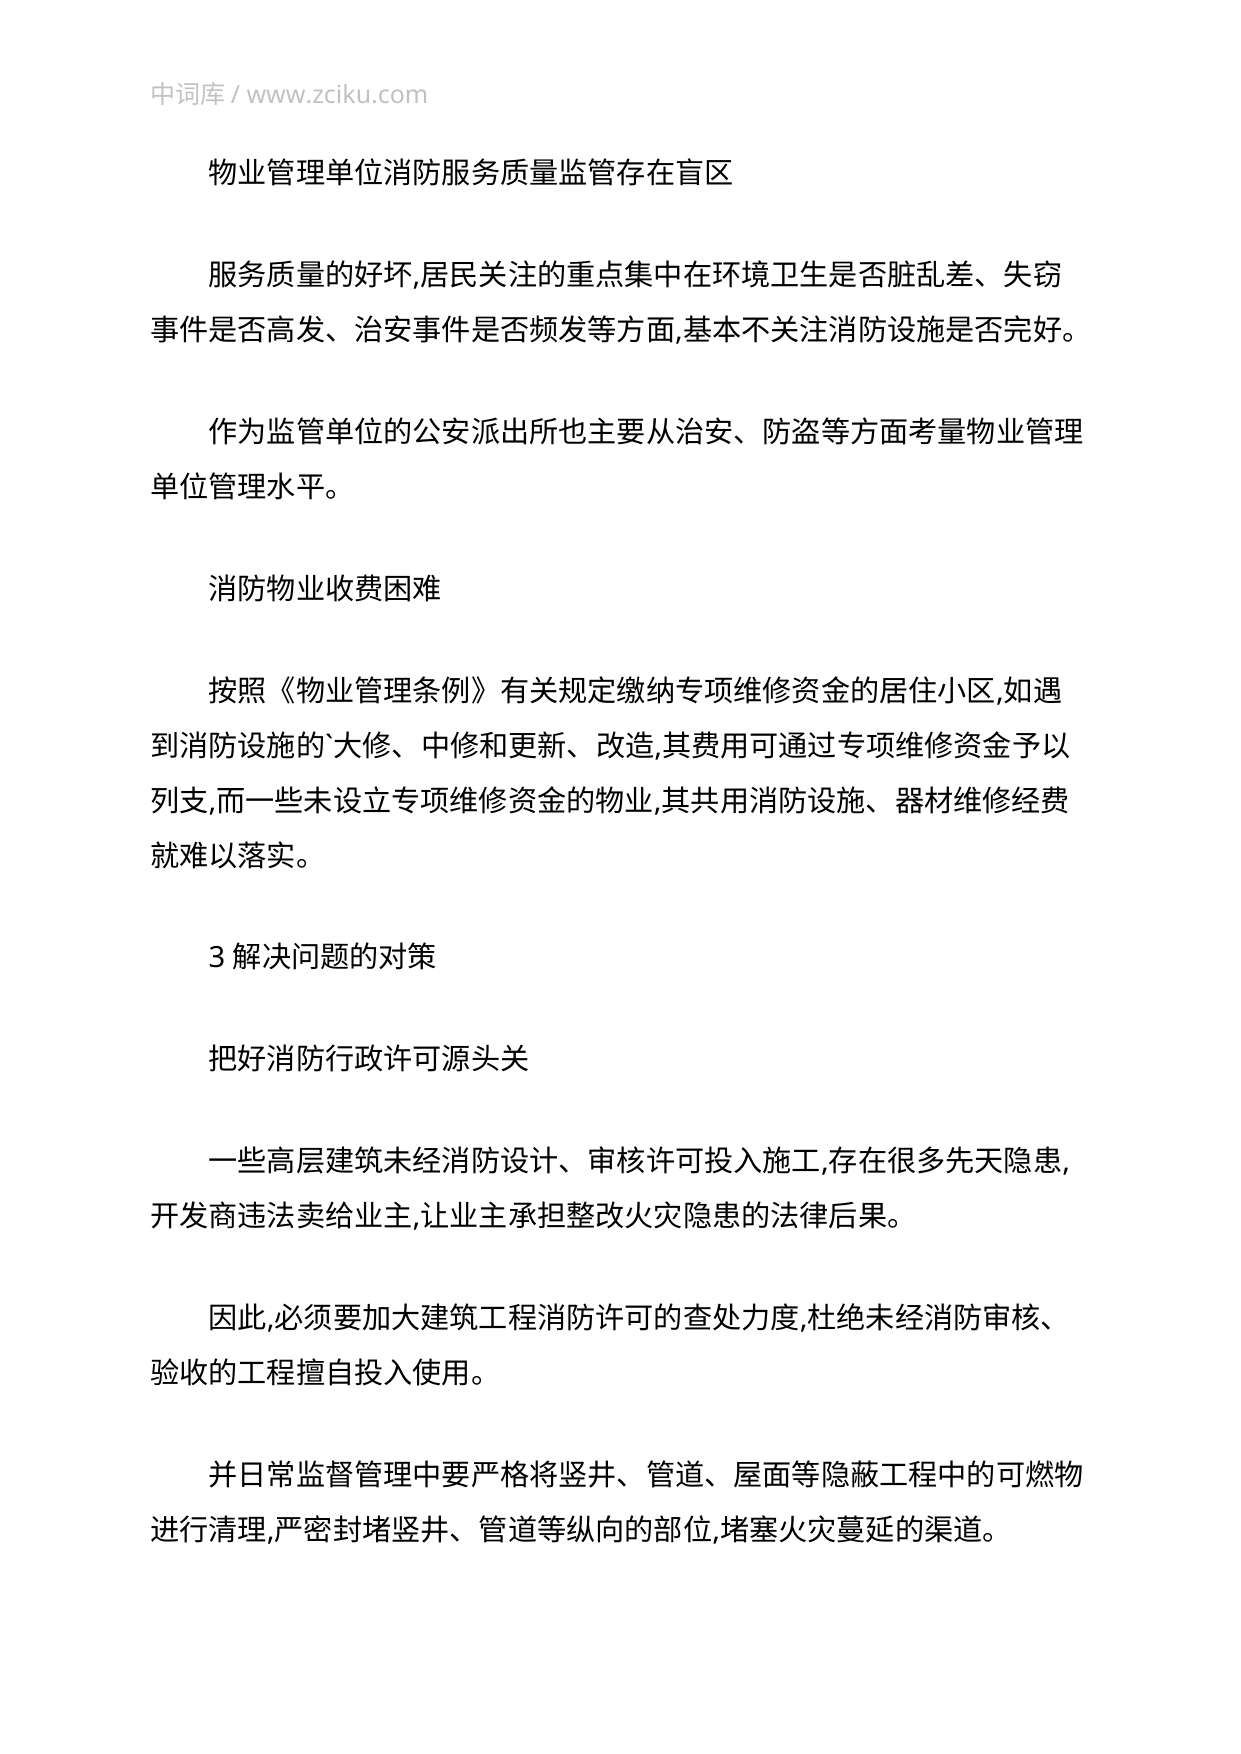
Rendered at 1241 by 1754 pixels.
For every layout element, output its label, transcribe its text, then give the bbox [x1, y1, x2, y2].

text 并日常监督管理中要严格将竖井、管道、屋面等隐蔽工程中的可燃物进行清理,严密封堵竖井、管道等纵向的部位,堵塞火灾蔓延的渠道。 [150, 1451, 1090, 1549]
text 因此,必须要加大建筑工程消防许可的查处力度,杜绝未经消防审核、验收的工程擅自投入使用。 [150, 1295, 1090, 1392]
text 一些高层建筑未经消防设计、审核许可投入施工,存在很多先天隐患,开发商违法卖给业主,让业主承担整改火灾隐患的法律后果。 [150, 1138, 1090, 1235]
text 消防物业收费困难 [150, 565, 1090, 608]
text 3 解决问题的对策 [150, 934, 1090, 976]
text 把好消防行政许可源头关 [150, 1036, 1090, 1078]
text 作为监管单位的公安派出所也主要从治安、防盗等方面考量物业管理单位管理水平。 [150, 409, 1090, 506]
text 物业管理单位消防服务质量监管存在盲区 [150, 150, 1090, 192]
text 按照《物业管理条例》有关规定缴纳专项维修资金的居住小区,如遇到消防设施的`大修、中修和更新、改造,其费用可通过专项维修资金予以列支,而一些未设立专项维修资金的物业,其共用消防设施、器材维修经费就难以落实。 [150, 667, 1090, 874]
text 服务质量的好坏,居民关注的重点集中在环境卫生是否脏乱差、失窃事件是否高发、治安事件是否频发等方面,基本不关注消防设施是否完好。 [150, 252, 1090, 349]
